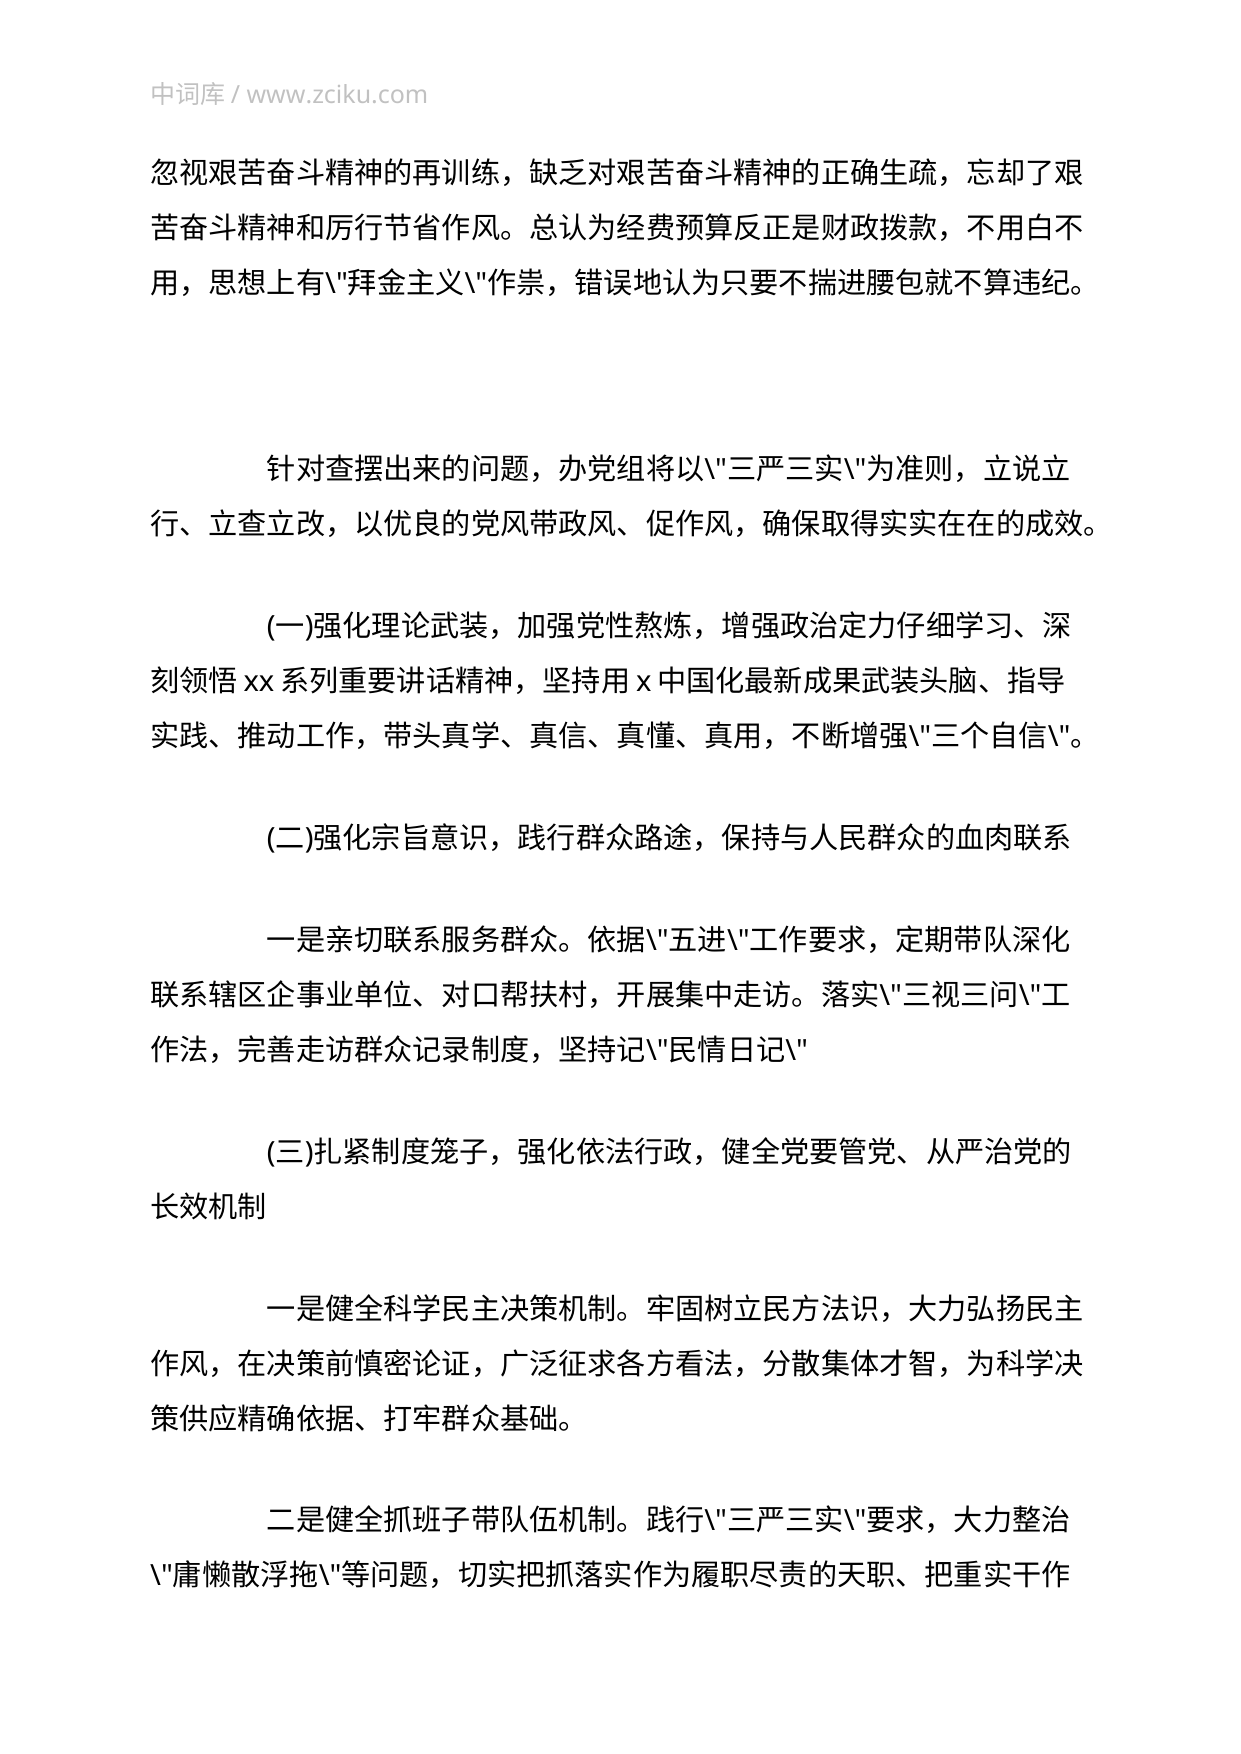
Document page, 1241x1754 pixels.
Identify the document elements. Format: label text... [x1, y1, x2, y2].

text (三)扎紧制度笼子，强化依法行政，健全党要管党、从严治党的长效机制 [150, 1129, 1090, 1226]
text 一是健全科学民主决策机制。牢固树立民方法识，大力弘扬民主作风，在决策前慎密论证，广泛征求各方看法，分散集体才智，为科学决策供应精确依据、打牢群众基础。 [150, 1285, 1090, 1437]
text (一)强化理论武装，加强党性熬炼，增强政治定力仔细学习、深刻领悟xx系列重要讲话精神，坚持用x中国化最新成果武装头脑、指导实践、推动工作，带头真学、真信、真懂、真用，不断增强\"三个自信\"。 [150, 603, 1090, 755]
text 一是亲切联系服务群众。依据\"五进\"工作要求，定期带队深化联系辖区企事业单位、对口帮扶村，开展集中走访。落实\"三视三问\"工作法，完善走访群众记录制度，坚持记\"民情日记\" [150, 917, 1090, 1069]
text (二)强化宗旨意识，践行群众路途，保持与人民群众的血肉联系 [150, 815, 1090, 857]
text 针对查摆出来的问题，办党组将以\"三严三实\"为准则，立说立行、立查立改，以优良的党风带政风、促作风，确保取得实实在在的成效。 [150, 446, 1090, 543]
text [150, 150, 1090, 302]
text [150, 1497, 1090, 1594]
